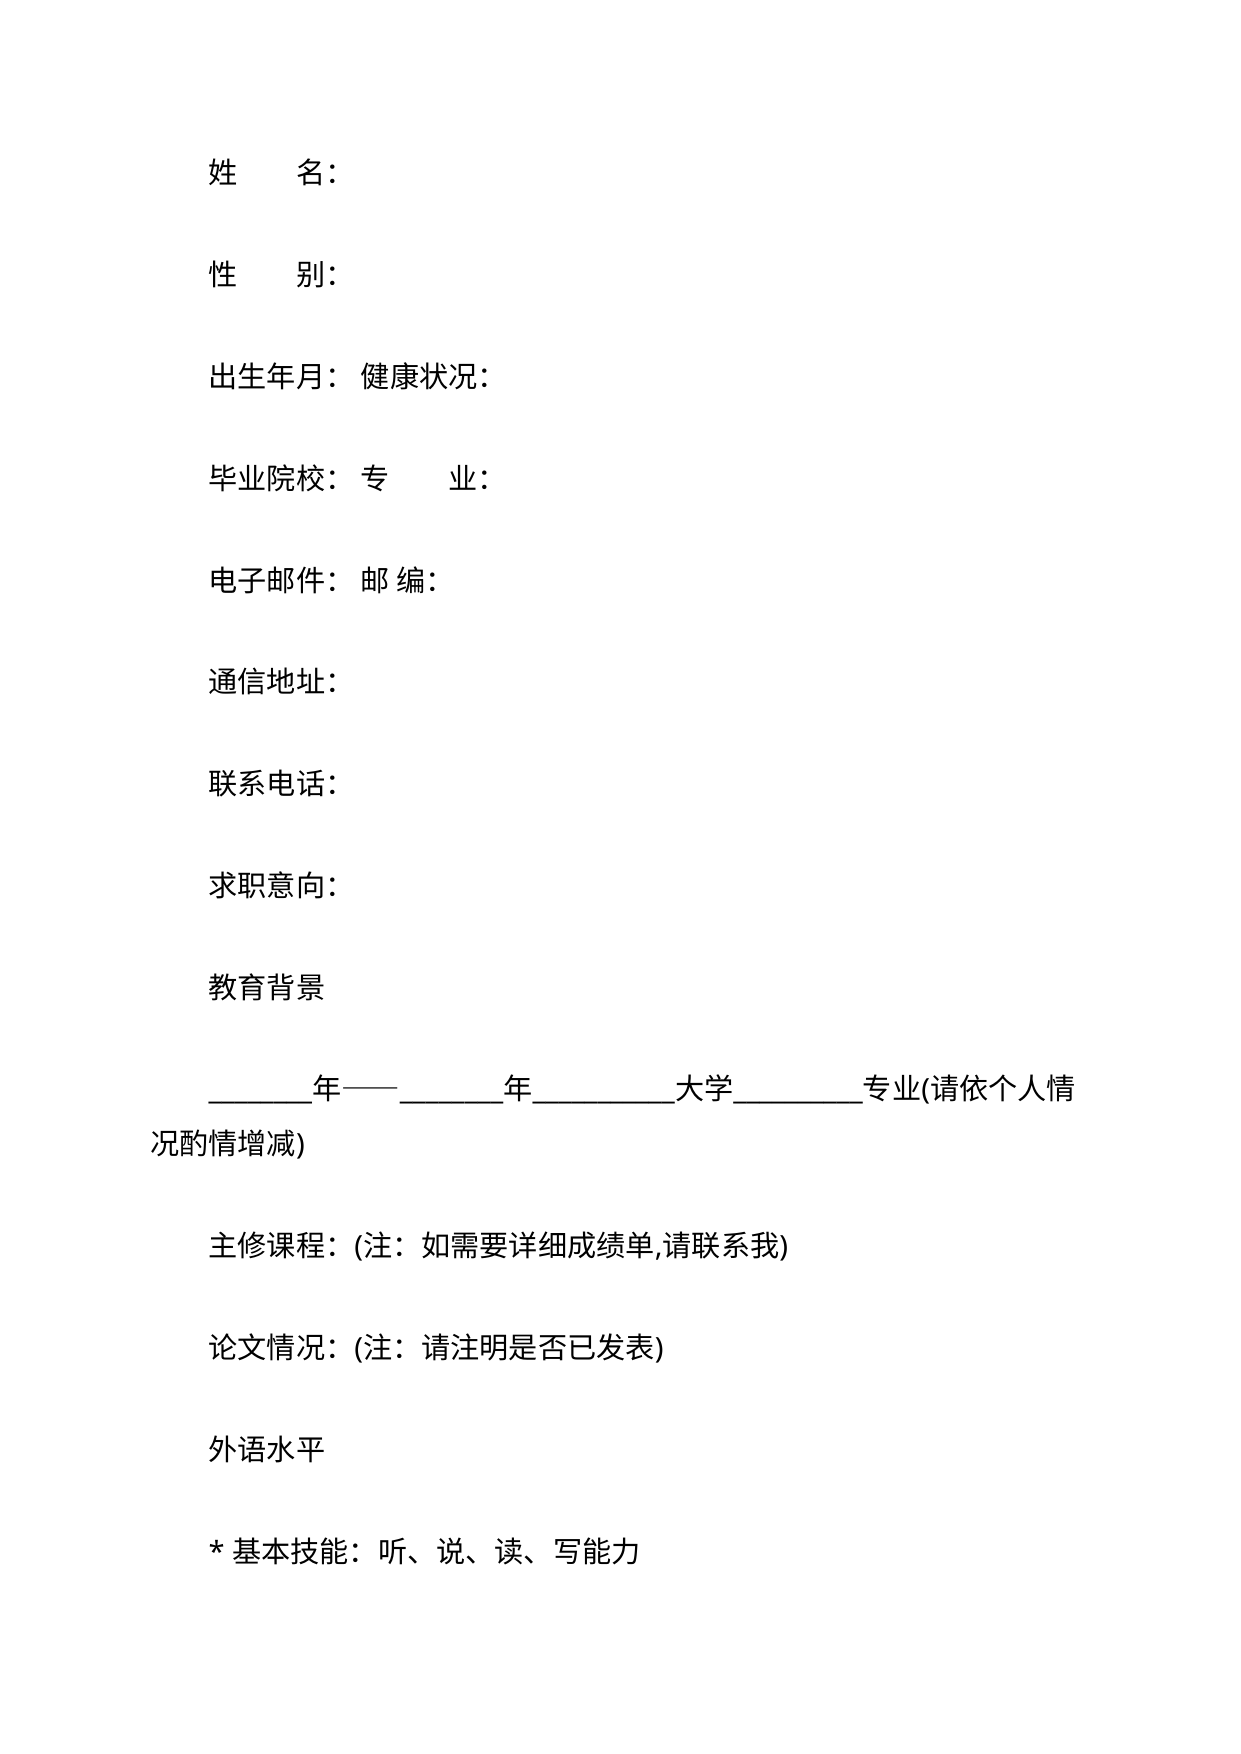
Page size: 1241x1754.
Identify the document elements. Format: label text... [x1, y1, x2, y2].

text ________年——________年___________大学__________专业(请依个人情况酌情增减) [150, 1066, 1090, 1163]
text 论文情况：(注：请注明是否已发表) [150, 1325, 1090, 1367]
text 教育背景 [150, 964, 1090, 1006]
text 毕业院校： 专 业： [150, 455, 1090, 498]
text 出生年月： 健康状况： [150, 353, 1090, 396]
text 主修课程：(注：如需要详细成绩单,请联系我) [150, 1223, 1090, 1265]
text 联系电话： [150, 761, 1090, 803]
text 求职意向： [150, 862, 1090, 905]
text 电子邮件： 邮 编： [150, 557, 1090, 599]
text 通信地址： [150, 659, 1090, 701]
text * 基本技能：听、说、读、写能力 [150, 1529, 1090, 1571]
text 性 别： [150, 252, 1090, 294]
text 姓 名： [150, 150, 1090, 192]
text 外语水平 [150, 1427, 1090, 1469]
